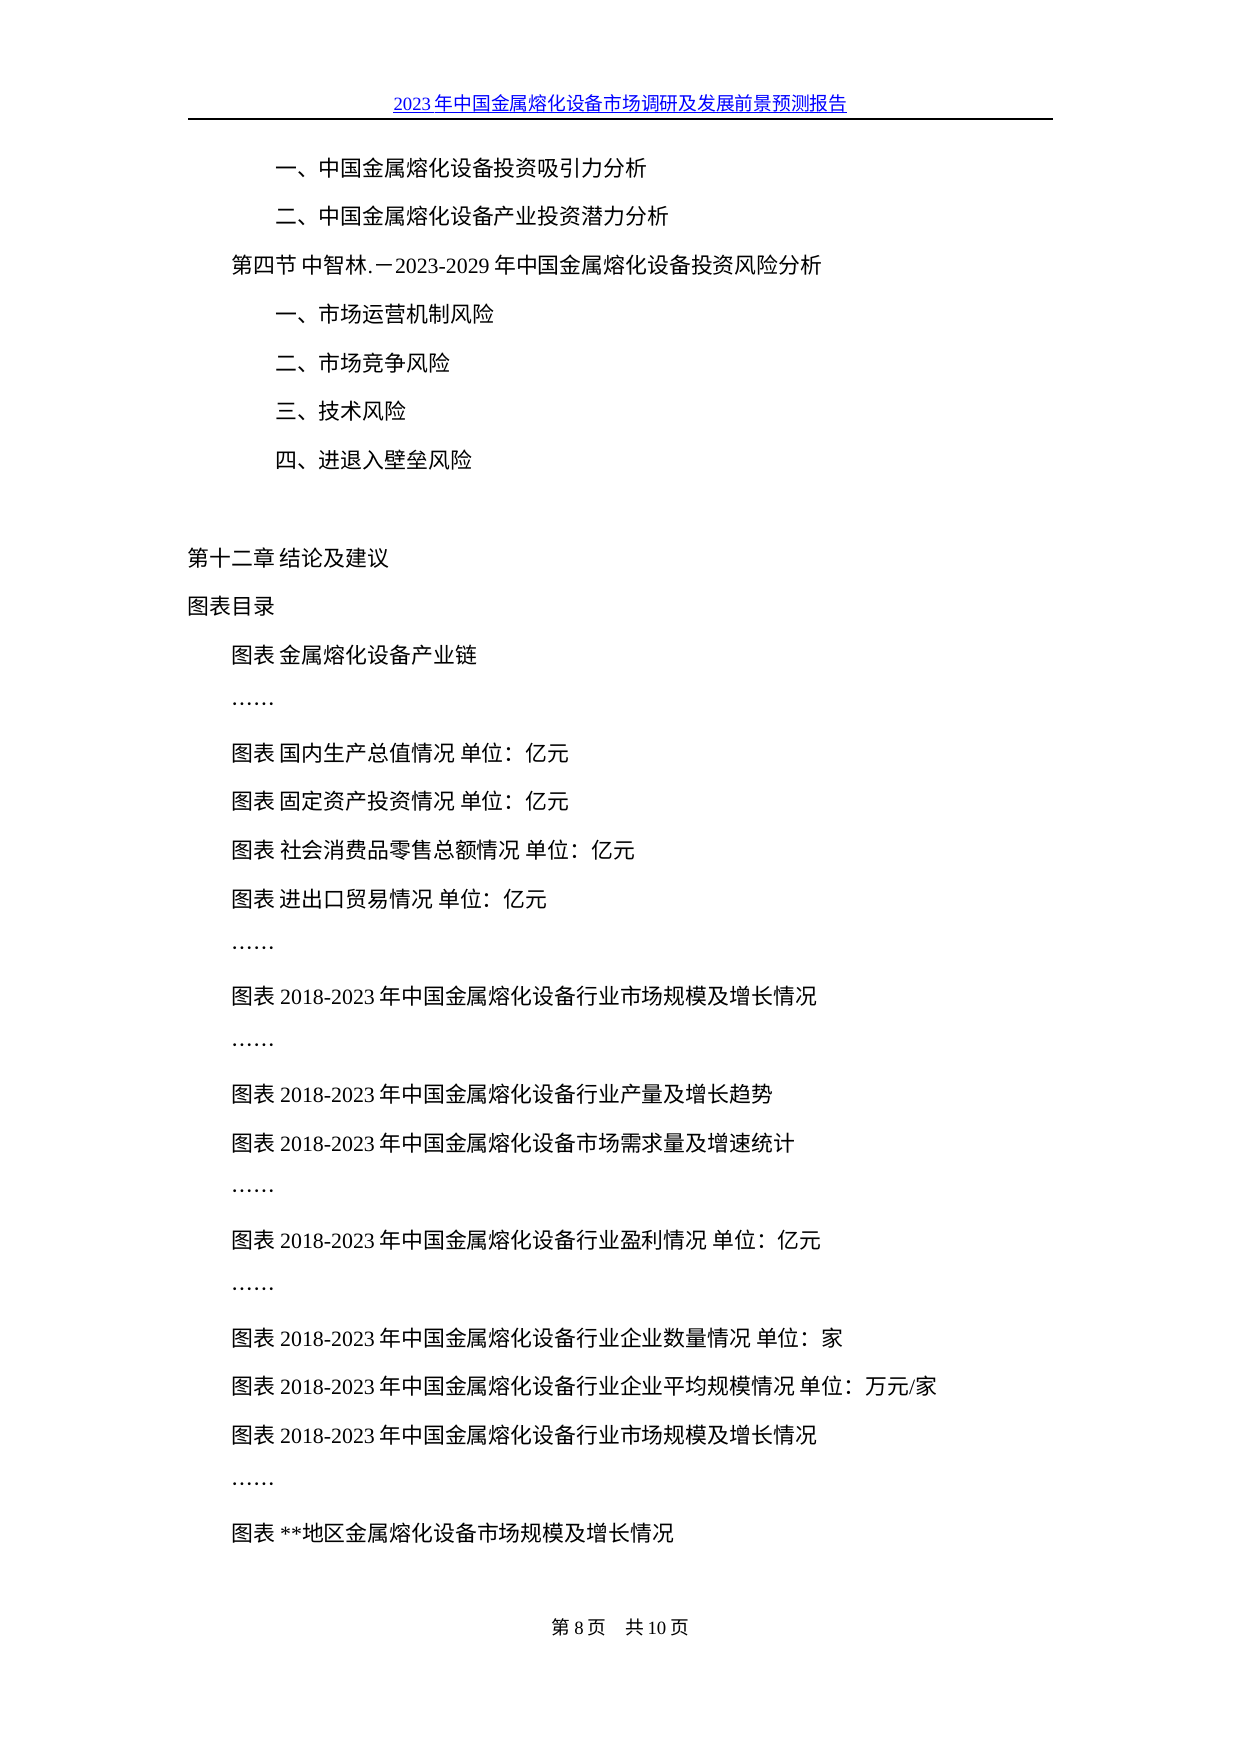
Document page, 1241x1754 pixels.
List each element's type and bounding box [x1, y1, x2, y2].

text [187, 150, 1053, 1548]
